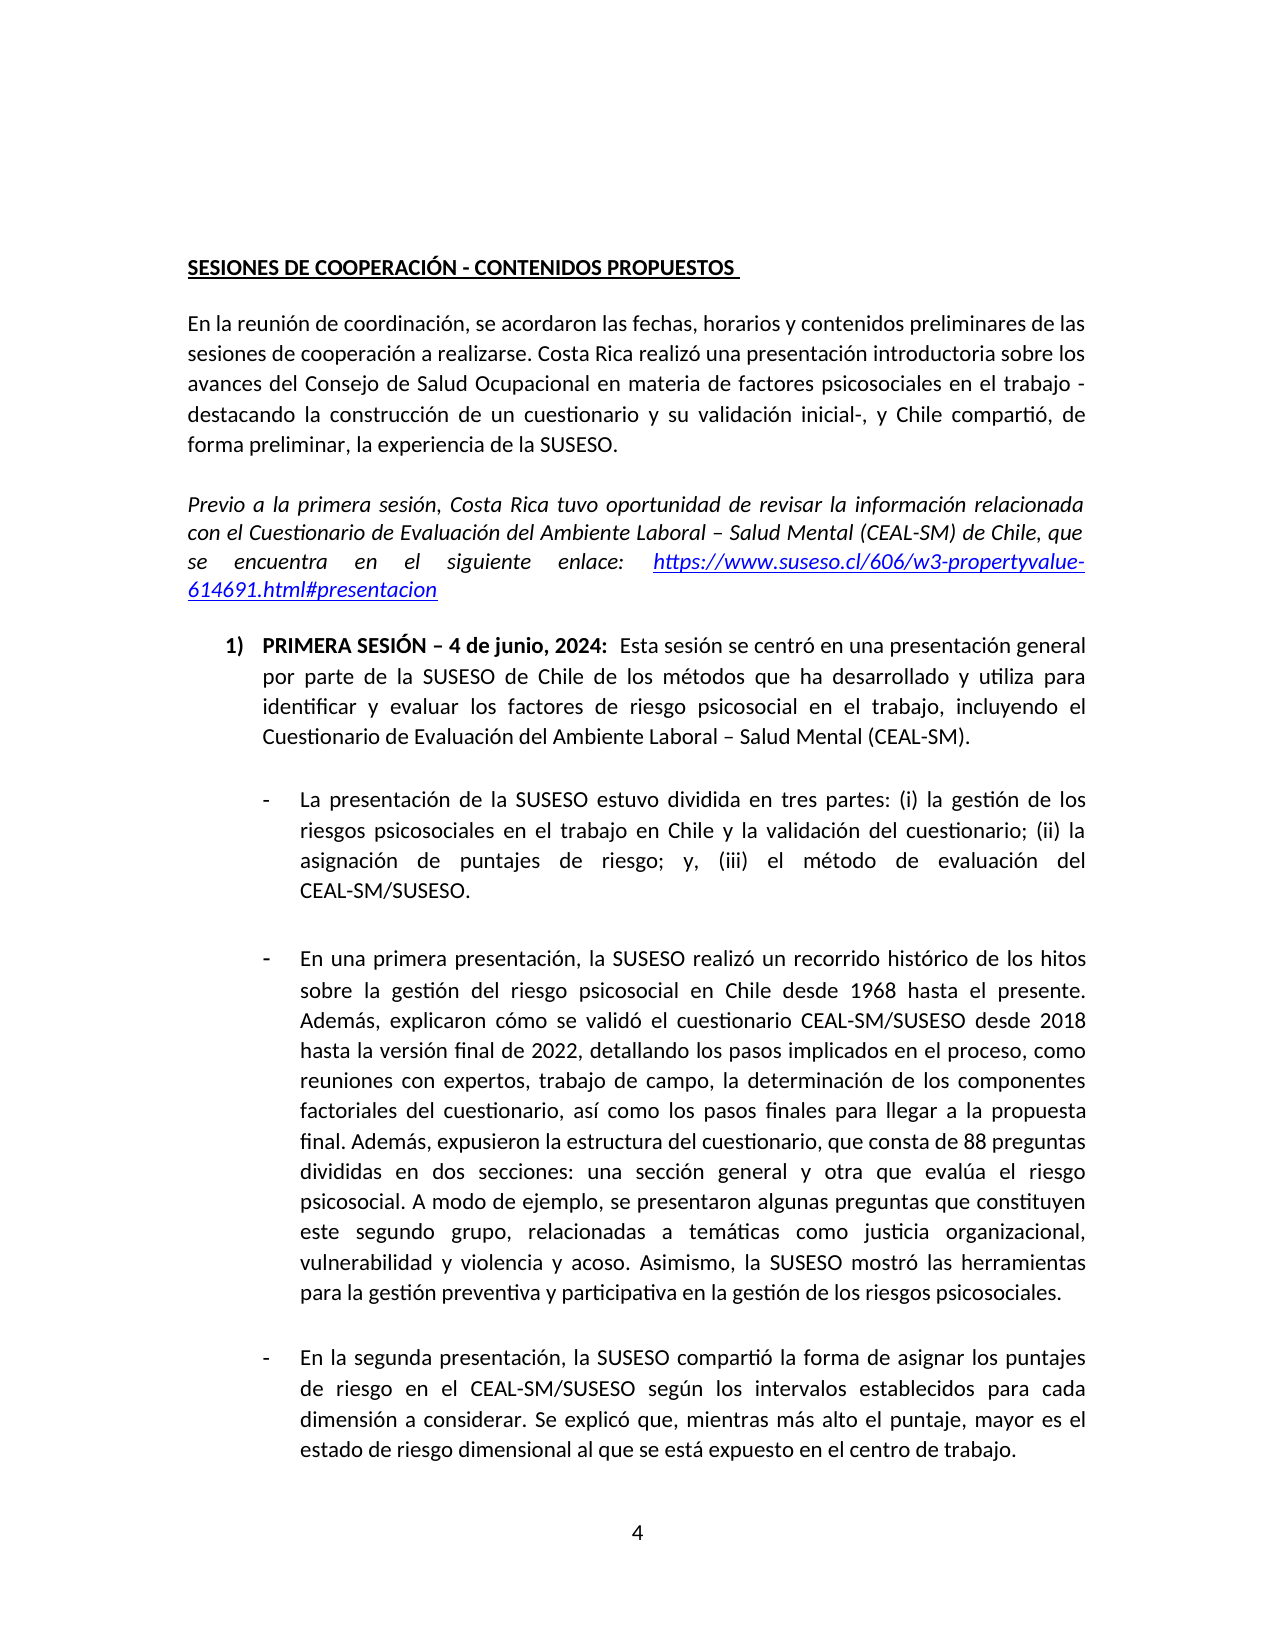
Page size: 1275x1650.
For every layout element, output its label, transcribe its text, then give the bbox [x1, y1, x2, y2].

subtitle SESIONES DE Cooperación - CONTENIDOS PROPUESTOS [187, 253, 1087, 281]
text Previo a la primera sesión, Costa Rica tuvo oportunidad de revisar la información relacionada con el Cuestionario de Evaluación del Ambiente Laboral – Salud Mental (CEAL-SM) de Chile, que se encuentra en el siguiente enlace: https://www.suseso.cl/606/w3-propertyvalue-614691.html#presentacion [187, 490, 1087, 603]
list La presentación de la SUSESO estuvo dividida en tres partes: (i) la gestión de los riesgos psicosociales en el trabajo en Chile y la validación del cuestionario; (ii) la asignación de puntajes de riesgo; y, (iii) el método de evaluación del CEAL-SM/SUSESO. [262, 783, 1087, 904]
list PRIMERA SESIÓN – 4 de junio, 2024: Esta sesión se centró en una presentación general por parte de la SUSESO de Chile de los métodos que ha desarrollado y utiliza para identificar y evaluar los factores de riesgo psicosocial en el trabajo, incluyendo el Cuestionario de Evaluación del Ambiente Laboral – Salud Mental (CEAL-SM). [225, 632, 1087, 750]
list En una primera presentación, la SUSESO realizó un recorrido histórico de los hitos sobre la gestión del riesgo psicosocial en Chile desde 1968 hasta el presente. Además, explicaron cómo se validó el cuestionario CEAL-SM/SUSESO desde 2018 hasta la versión final de 2022, detallando los pasos implicados en el proceso, como reuniones con expertos, trabajo de campo, la determinación de los componentes factoriales del cuestionario, así como los pasos finales para llegar a la propuesta final. Además, expusieron la estructura del cuestionario, que consta de 88 preguntas divididas en dos secciones: una sección general y otra que evalúa el riesgo psicosocial. A modo de ejemplo, se presentaron algunas preguntas que constituyen este segundo grupo, relacionadas a temáticas como justicia organizacional, vulnerabilidad y violencia y acoso. Asimismo, la SUSESO mostró las herramientas para la gestión preventiva y participativa en la gestión de los riesgos psicosociales. [262, 939, 1087, 1306]
list En la segunda presentación, la SUSESO compartió la forma de asignar los puntajes de riesgo en el CEAL-SM/SUSESO según los intervalos establecidos para cada dimensión a considerar. Se explicó que, mientras más alto el puntaje, mayor es el estado de riesgo dimensional al que se está expuesto en el centro de trabajo. [262, 1341, 1087, 1463]
text En la reunión de coordinación, se acordaron las fechas, horarios y contenidos preliminares de las sesiones de cooperación a realizarse. Costa Rica realizó una presentación introductoria sobre los avances del Consejo de Salud Ocupacional en materia de factores psicosociales en el trabajo -destacando la construcción de un cuestionario y su validación inicial-, y Chile compartió, de forma preliminar, la experiencia de la SUSESO. [187, 309, 1087, 458]
